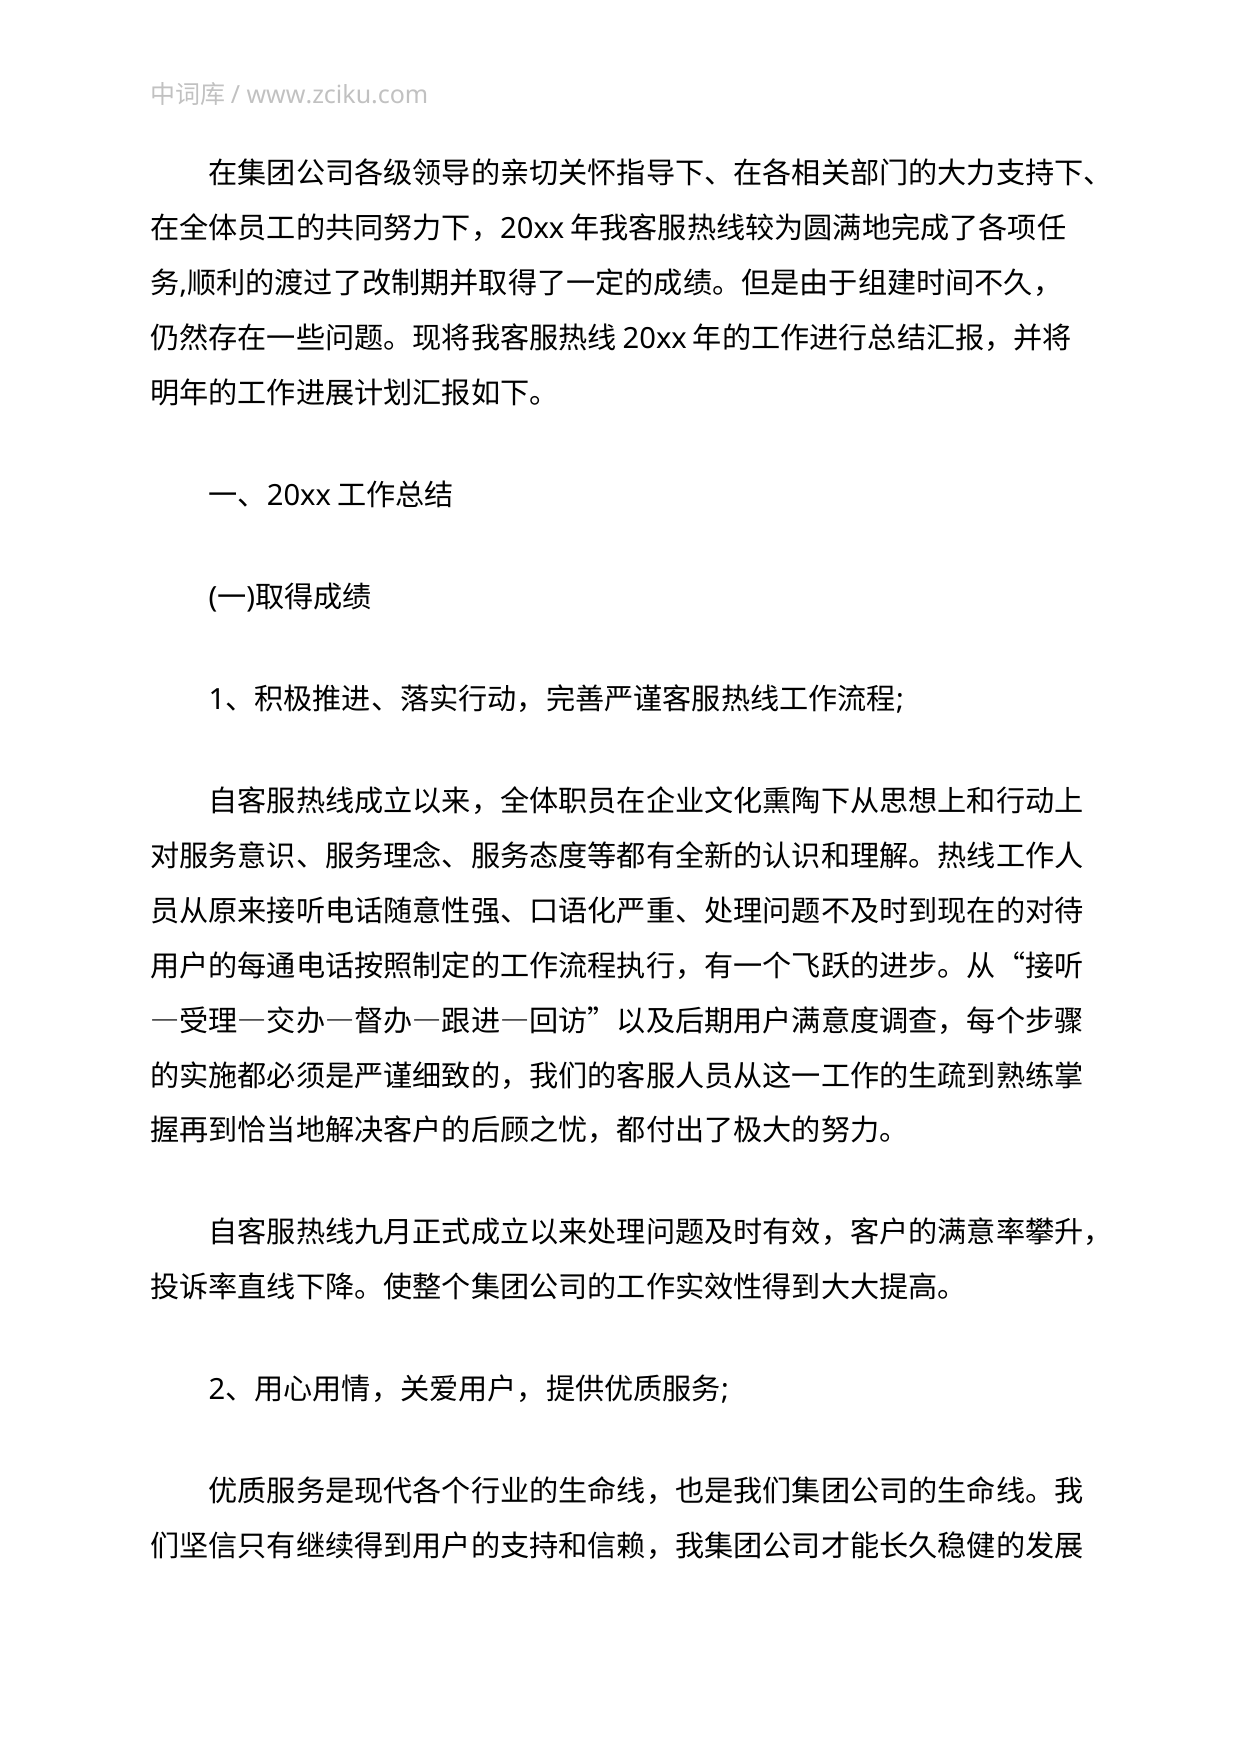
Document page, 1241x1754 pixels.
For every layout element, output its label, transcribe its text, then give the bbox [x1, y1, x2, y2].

text 自客服热线九月正式成立以来处理问题及时有效，客户的满意率攀升，投诉率直线下降。使整个集团公司的工作实效性得到大大提高。 [150, 1209, 1090, 1306]
text 在集团公司各级领导的亲切关怀指导下、在各相关部门的大力支持下、在全体员工的共同努力下，20xx年我客服热线较为圆满地完成了各项任务,顺利的渡过了改制期并取得了一定的成绩。但是由于组建时间不久，仍然存在一些问题。现将我客服热线20xx年的工作进行总结汇报，并将明年的工作进展计划汇报如下。 [150, 150, 1090, 412]
text 自客服热线成立以来，全体职员在企业文化熏陶下从思想上和行动上对服务意识、服务理念、服务态度等都有全新的认识和理解。热线工作人员从原来接听电话随意性强、口语化严重、处理问题不及时到现在的对待用户的每通电话按照制定的工作流程执行，有一个飞跃的进步。从“接听—受理—交办—督办—跟进—回访”以及后期用户满意度调查，每个步骤的实施都必须是严谨细致的，我们的客服人员从这一工作的生疏到熟练掌握再到恰当地解决客户的后顾之忧，都付出了极大的努力。 [150, 778, 1090, 1149]
text 1、积极推进、落实行动，完善严谨客服热线工作流程; [150, 676, 1090, 718]
text 一、20xx工作总结 [150, 472, 1090, 514]
text 2、用心用情，关爱用户，提供优质服务; [150, 1365, 1090, 1408]
text (一)取得成绩 [150, 574, 1090, 616]
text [150, 1467, 1090, 1564]
